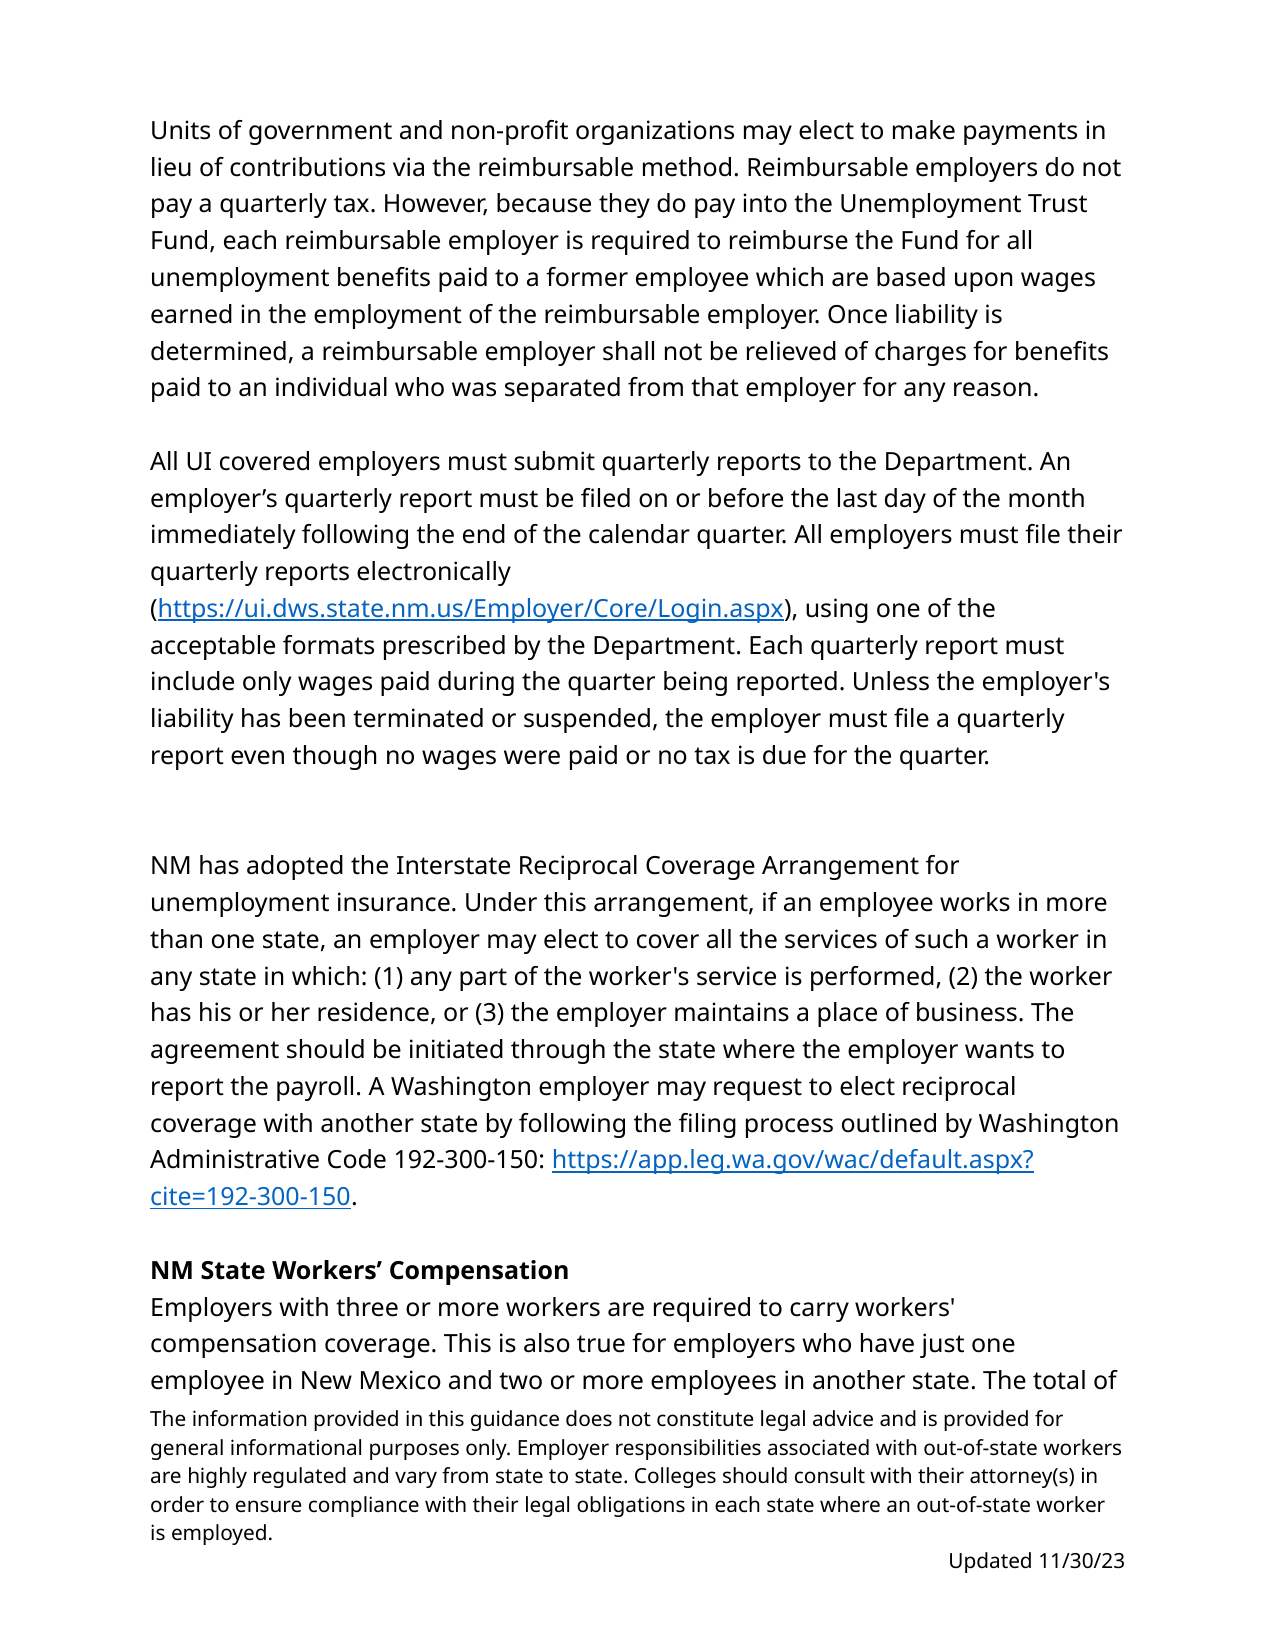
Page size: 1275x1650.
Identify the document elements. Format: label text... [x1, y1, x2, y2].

text NM has adopted the Interstate Reciprocal Coverage Arrangement for unemployment insurance. Under this arrangement, if an employee works in more than one state, an employer may elect to cover all the services of such a worker in any state in which: (1) any part of the worker's service is performed, (2) the worker has his or her residence, or (3) the employer maintains a place of business. The agreement should be initiated through the state where the employer wants to report the payroll. A Washington employer may request to elect reciprocal coverage with another state by following the filing process outlined by Washington Administrative Code 192-300-150: https://app.leg.wa.gov/wac/default.aspx?cite=192-300-150. [150, 848, 1125, 1213]
text NM State Workers’ Compensation [150, 1252, 1125, 1286]
text All UI covered employers must submit quarterly reports to the Department. An employer’s quarterly report must be filed on or before the last day of the month immediately following the end of the calendar quarter. All employers must file their quarterly reports electronically (https://ui.dws.state.nm.us/Employer/Core/Login.aspx), using one of the acceptable formats prescribed by the Department. Each quarterly report must include only wages paid during the quarter being reported. Unless the employer's liability has been terminated or suspended, the employer must file a quarterly report even though no wages were paid or no tax is due for the quarter. [150, 443, 1125, 772]
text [150, 1289, 1125, 1397]
text Units of government and non-profit organizations may elect to make payments in lieu of contributions via the reimbursable method. Reimbursable employers do not pay a quarterly tax. However, because they do pay into the Unemployment Trust Fund, each reimbursable employer is required to reimburse the Fund for all unemployment benefits paid to a former employee which are based upon wages earned in the employment of the reimbursable employer. Once liability is determined, a reimbursable employer shall not be relieved of charges for benefits paid to an individual who was separated from that employer for any reason. [150, 112, 1125, 404]
